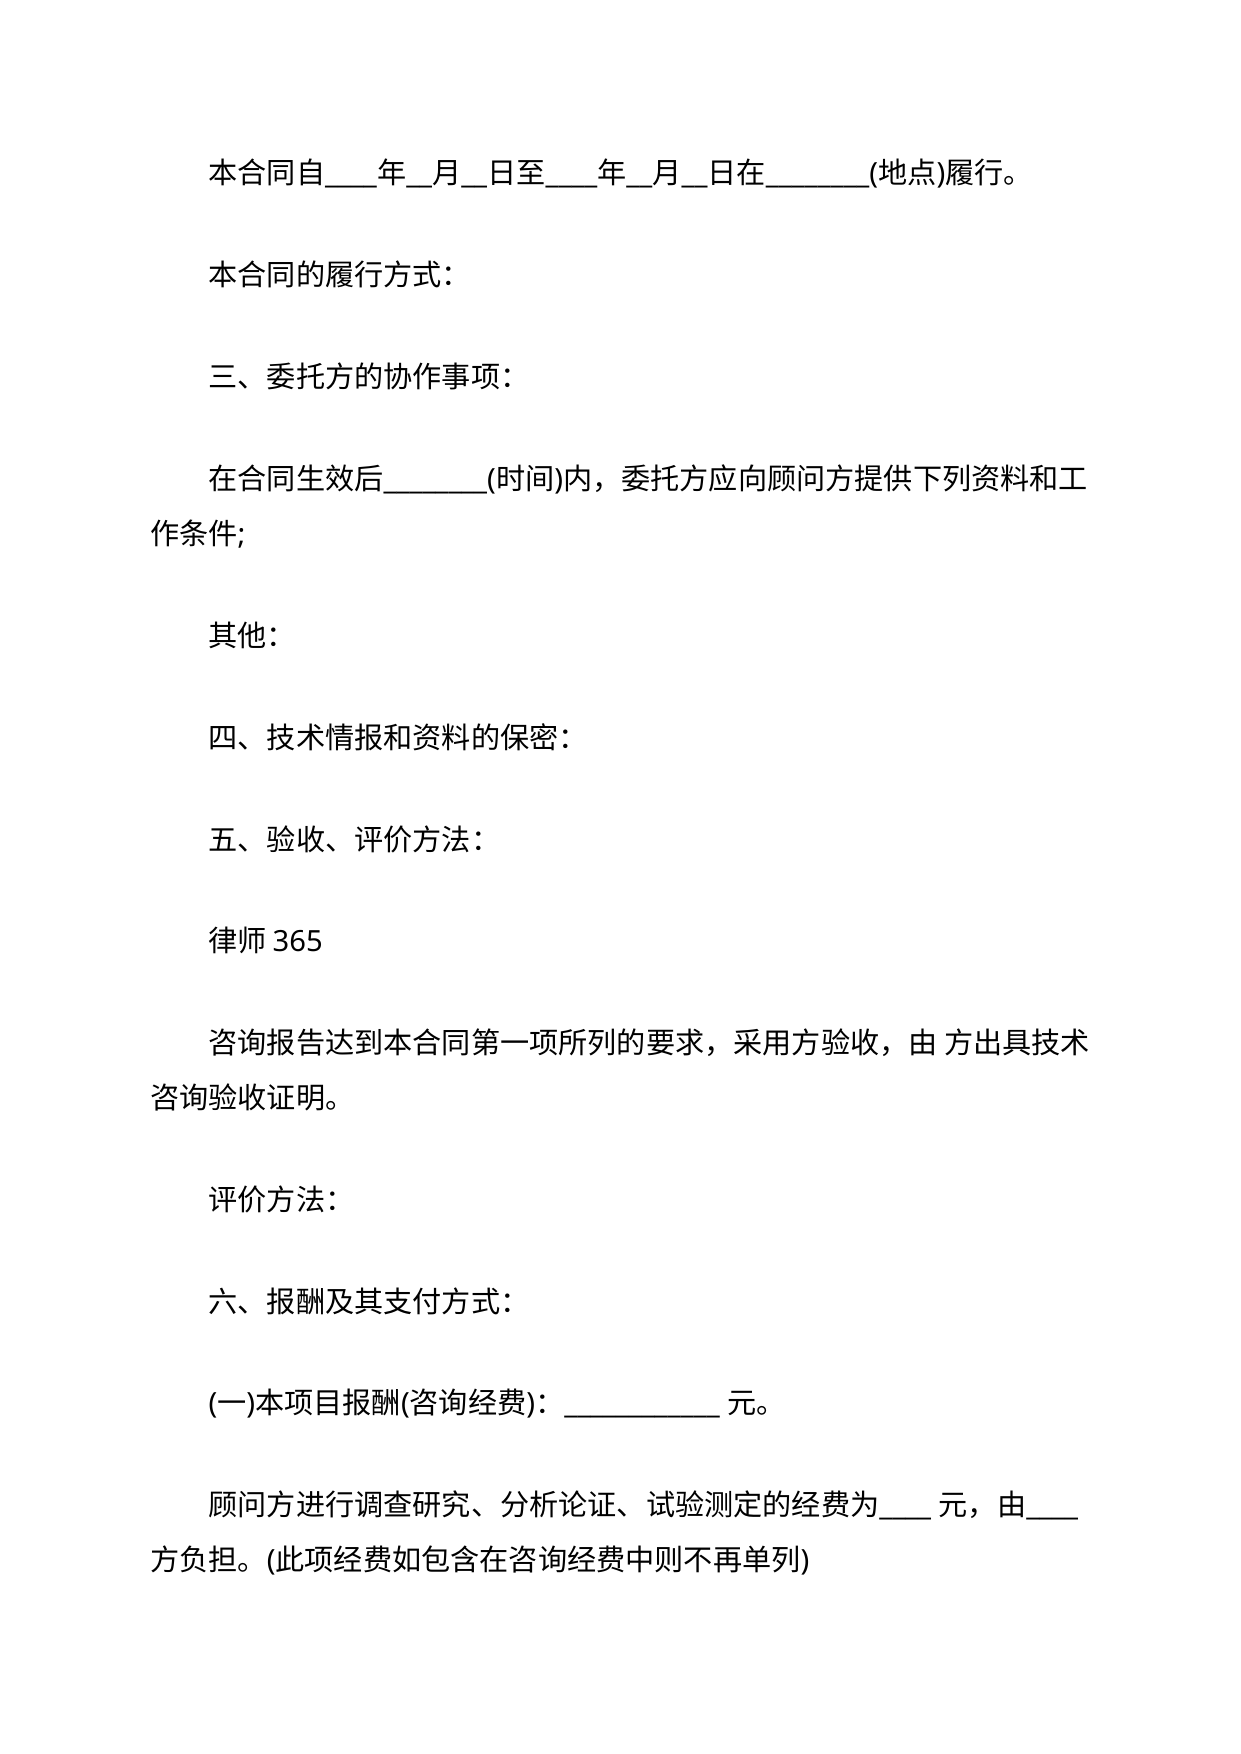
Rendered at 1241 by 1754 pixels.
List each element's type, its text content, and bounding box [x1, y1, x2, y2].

text 咨询报告达到本合同第一项所列的要求，采用方验收，由 方出具技术咨询验收证明。 [150, 1020, 1090, 1117]
text 其他： [150, 612, 1090, 655]
text (一)本项目报酬(咨询经费)：____________ 元。 [150, 1380, 1090, 1422]
text 六、报酬及其支付方式： [150, 1278, 1090, 1321]
text 三、委托方的协作事项： [150, 354, 1090, 396]
text 本合同自____年__月__日至____年__月__日在________(地点)履行。 [150, 150, 1090, 192]
text 顾问方进行调查研究、分析论证、试验测定的经费为____ 元，由____方负担。(此项经费如包含在咨询经费中则不再单列) [150, 1482, 1090, 1579]
text 评价方法： [150, 1176, 1090, 1219]
text 五、验收、评价方法： [150, 816, 1090, 858]
text 律师365 [150, 918, 1090, 960]
text 四、技术情报和资料的保密： [150, 714, 1090, 757]
text 在合同生效后________(时间)内，委托方应向顾问方提供下列资料和工作条件; [150, 456, 1090, 553]
text 本合同的履行方式： [150, 252, 1090, 294]
